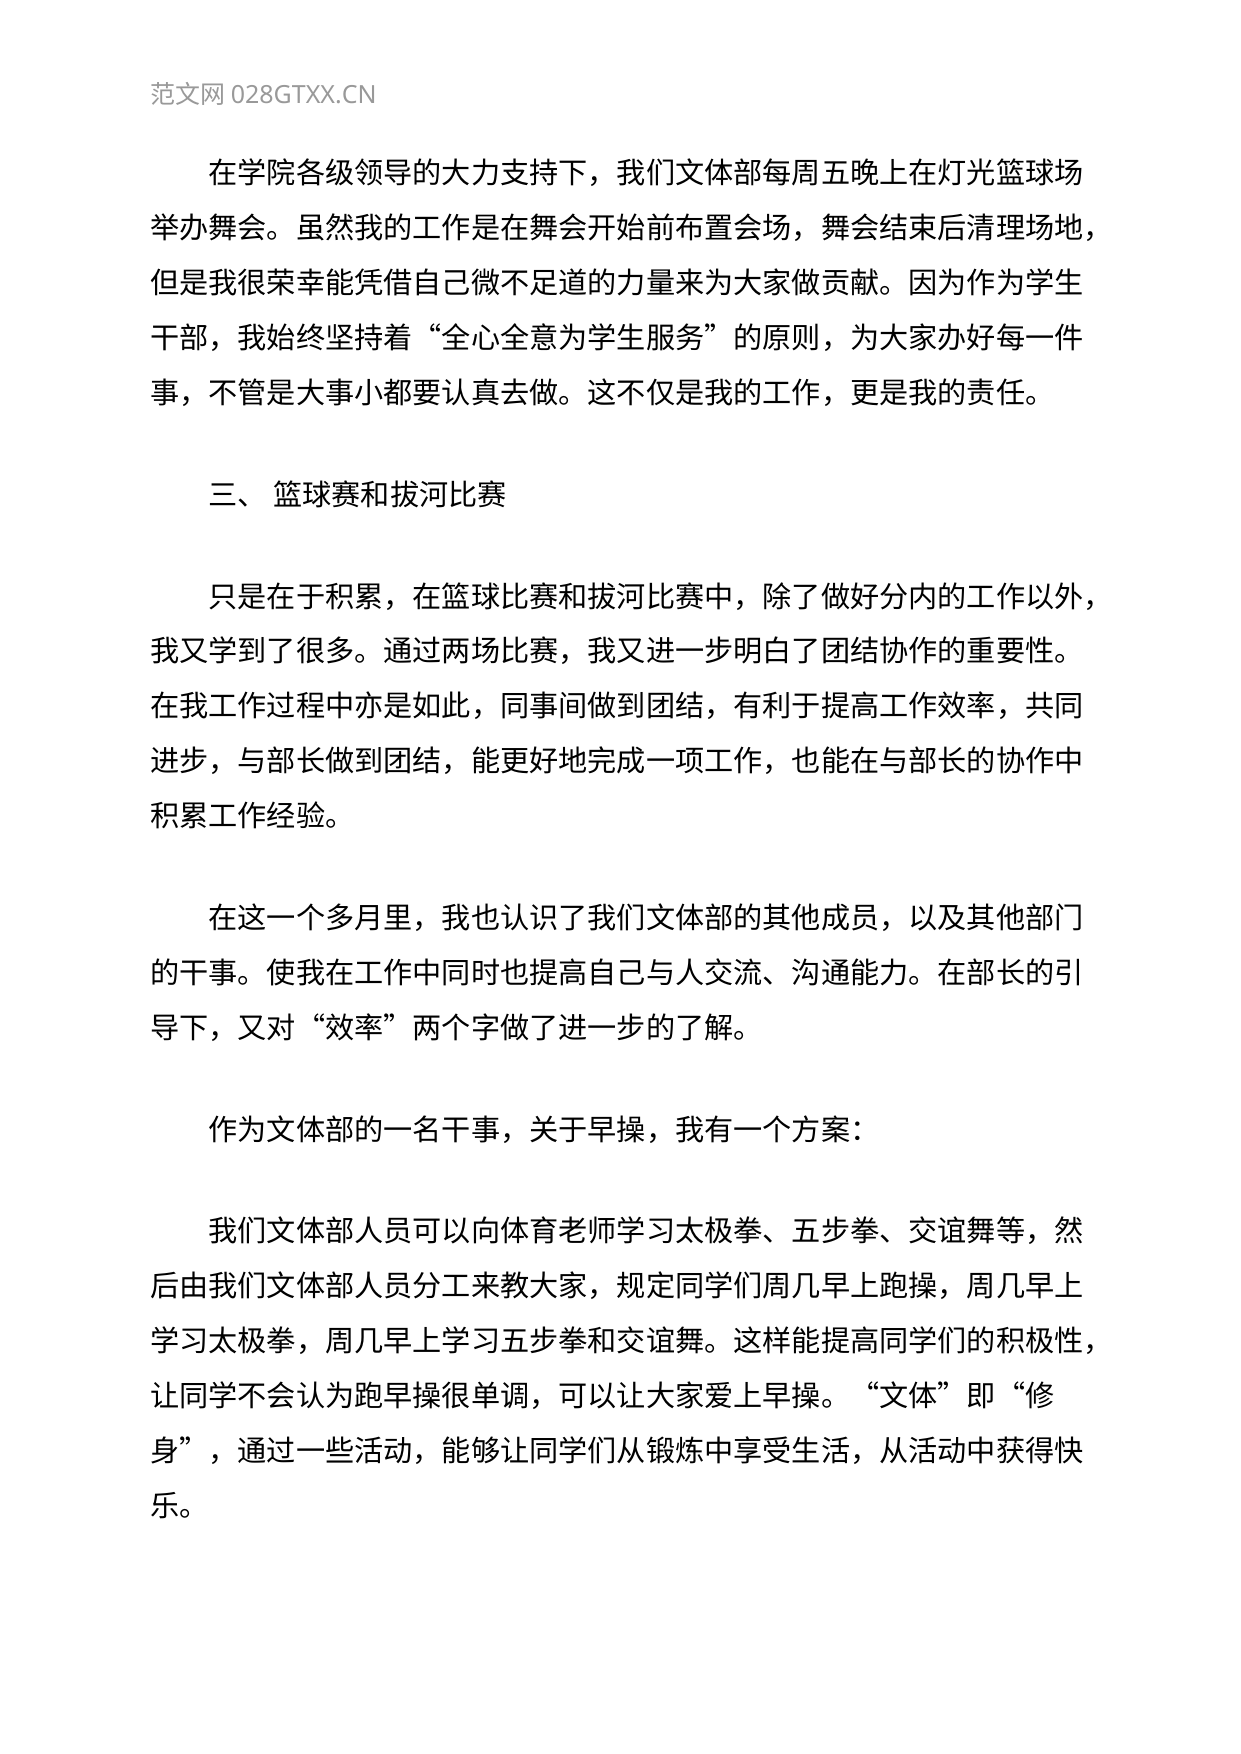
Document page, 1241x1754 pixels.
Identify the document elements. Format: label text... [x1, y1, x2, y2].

text 在学院各级领导的大力支持下，我们文体部每周五晚上在灯光篮球场举办舞会。虽然我的工作是在舞会开始前布置会场，舞会结束后清理场地，但是我很荣幸能凭借自己微不足道的力量来为大家做贡献。因为作为学生干部，我始终坚持着“全心全意为学生服务”的原则，为大家办好每一件事，不管是大事小都要认真去做。这不仅是我的工作，更是我的责任。 [150, 150, 1090, 412]
text 三、 篮球赛和拔河比赛 [150, 471, 1090, 514]
text 只是在于积累，在篮球比赛和拔河比赛中，除了做好分内的工作以外，我又学到了很多。通过两场比赛，我又进一步明白了团结协作的重要性。在我工作过程中亦是如此，同事间做到团结，有利于提高工作效率，共同进步，与部长做到团结，能更好地完成一项工作，也能在与部长的协作中积累工作经验。 [150, 573, 1090, 835]
text 在这一个多月里，我也认识了我们文体部的其他成员，以及其他部门的干事。使我在工作中同时也提高自己与人交流、沟通能力。在部长的引导下，又对“效率”两个字做了进一步的了解。 [150, 894, 1090, 1047]
text 作为文体部的一名干事，关于早操，我有一个方案： [150, 1106, 1090, 1148]
text 我们文体部人员可以向体育老师学习太极拳、五步拳、交谊舞等，然后由我们文体部人员分工来教大家，规定同学们周几早上跑操，周几早上学习太极拳，周几早上学习五步拳和交谊舞。这样能提高同学们的积极性，让同学不会认为跑早操很单调，可以让大家爱上早操。“文体”即“修身”，通过一些活动，能够让同学们从锻炼中享受生活，从活动中获得快乐。 [150, 1208, 1090, 1524]
